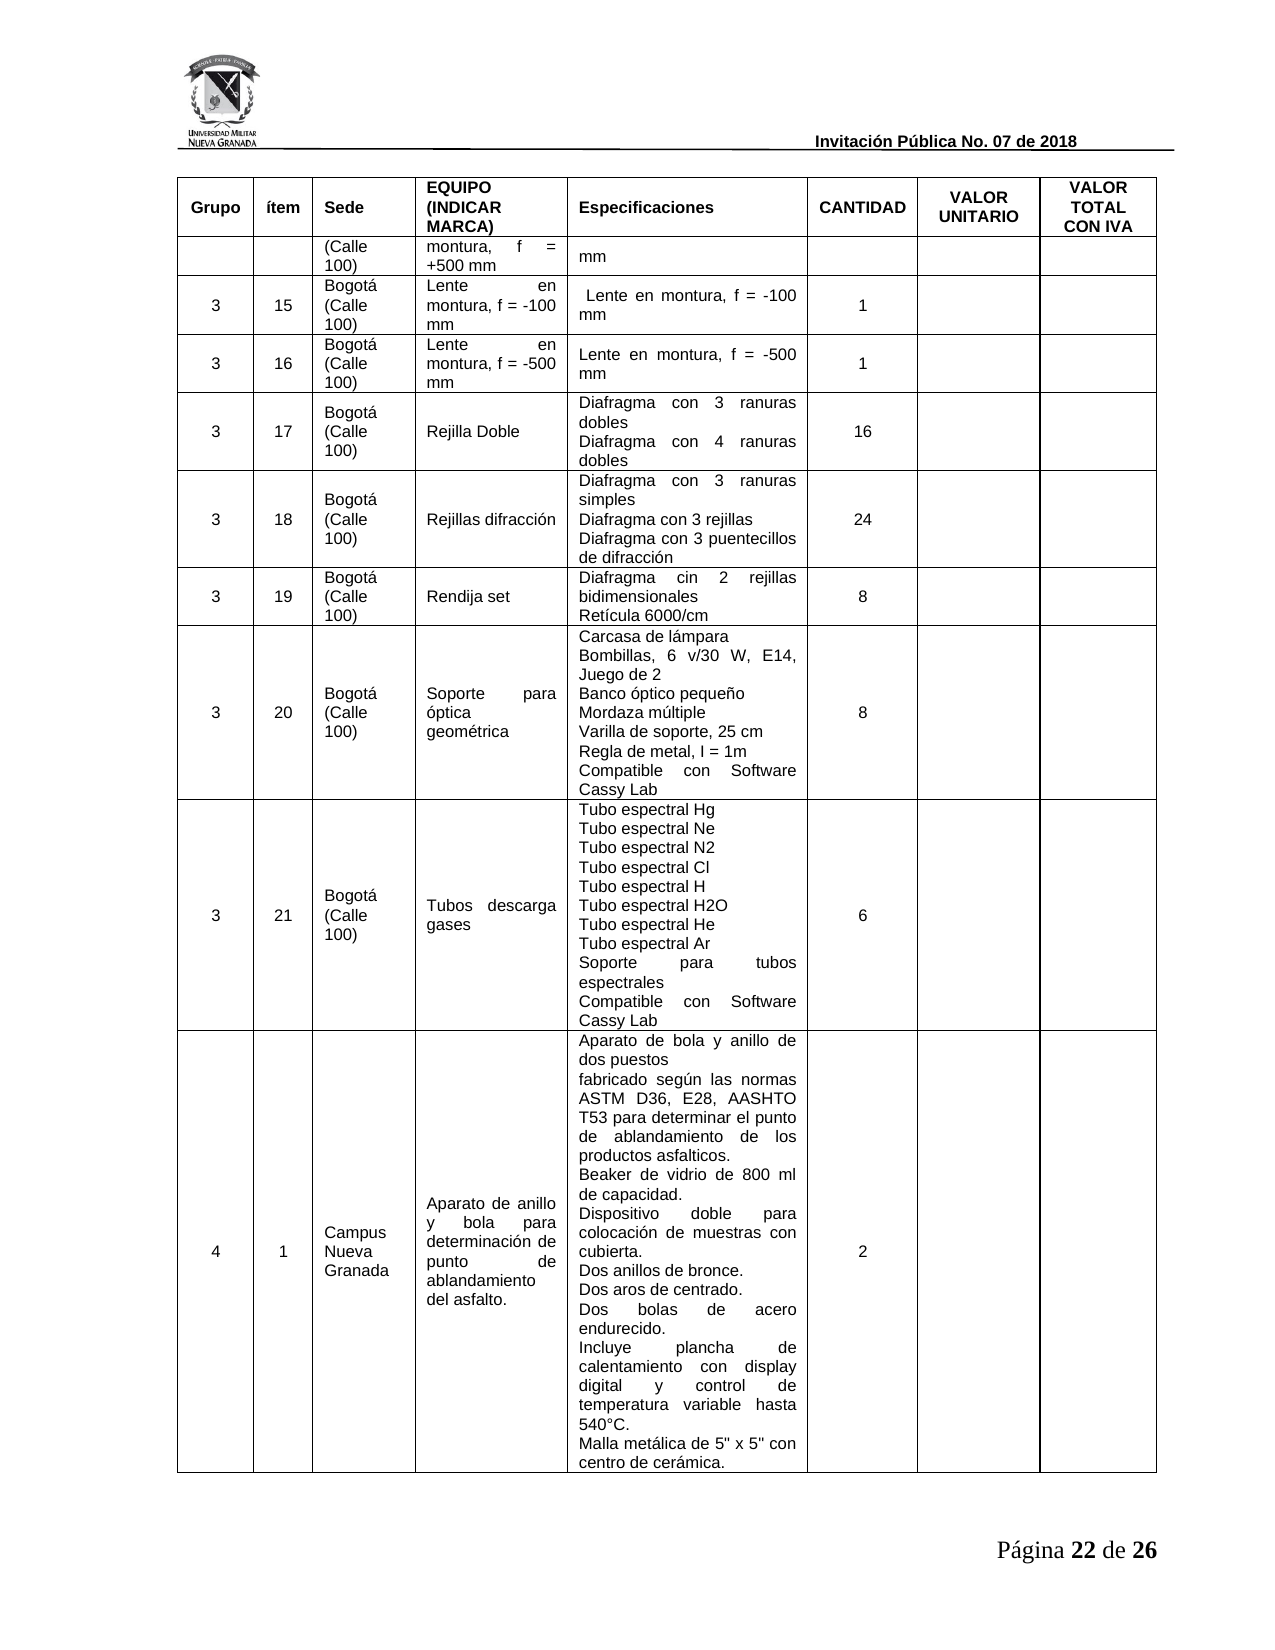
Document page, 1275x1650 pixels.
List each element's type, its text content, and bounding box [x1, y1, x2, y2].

table_cell 14 [254, 237, 312, 275]
table_cell 4 [178, 1031, 253, 1472]
table_cell 3 [178, 335, 253, 392]
table_cell Rendija set [416, 568, 567, 625]
table_cell [918, 335, 1039, 392]
table_cell Bogotá (Calle 100) [313, 335, 415, 392]
table_cell 3 [178, 393, 253, 470]
table_cell Carcasa de lámpara Bombillas, 6 v/30 W, E14, Juego de 2 Banco óptico pequeño Mordaza múltiple Varilla de soporte, 25 cm Regla de metal, I = 1m Compatible con Software Cassy Lab [568, 626, 807, 799]
table_cell Lente en montura, f = -500 mm [416, 335, 567, 392]
table_cell 3 [178, 568, 253, 625]
table_cell 19 [254, 568, 312, 625]
table_cell [918, 393, 1039, 470]
table_cell Rejilla Doble [416, 393, 567, 470]
table_cell Bogotá (Calle 100) [313, 800, 415, 1030]
table_cell 8 [808, 626, 917, 799]
table_cell 15 [254, 276, 312, 334]
table_cell Rejillas difracción [416, 471, 567, 567]
table_cell [918, 626, 1039, 799]
table_cell Soporte para óptica geométrica [416, 626, 567, 799]
table_cell Aparato de bola y anillo de dos puestos fabricado según las normas ASTM D36, E28, AASHTO T53 para determinar el punto de ablandamiento de los productos asfalticos. Beaker de vidrio de 800 ml de capacidad. Dispositivo doble para colocación de muestras con cubierta. Dos anillos de bronce. Dos aros de centrado. Dos bolas de acero endurecido. Incluye plancha de calentamiento con display digital y control de temperatura variable hasta 540°C. Malla metálica de 5" x 5" con centro de cerámica. [568, 1031, 807, 1472]
table_cell 3 [178, 626, 253, 799]
table_header CANTIDAD [808, 178, 917, 236]
table_cell Aparato de anillo y bola para determinación de punto de ablandamiento del asfalto. [416, 1031, 567, 1472]
table_cell 1 [254, 1031, 312, 1472]
table_cell 3 [178, 237, 253, 275]
table_cell Bogotá (Calle 100) [313, 471, 415, 567]
table_cell 1 [808, 335, 917, 392]
table_cell 1 [808, 237, 917, 275]
table_header Especificaciones [568, 178, 807, 236]
table_cell 21 [254, 800, 312, 1030]
table_cell 1 [808, 276, 917, 334]
table_cell [1041, 393, 1156, 470]
table_cell [1041, 471, 1156, 567]
table_cell [1041, 335, 1156, 392]
table_cell Lente en montura, f = +500 mm [568, 237, 807, 275]
table_header VALOR UNITARIO [918, 178, 1039, 236]
table_cell 8 [808, 568, 917, 625]
table_cell [1041, 626, 1156, 799]
table_cell Bogotá (Calle 100) [313, 276, 415, 334]
table_cell 17 [254, 393, 312, 470]
table_header ítem [254, 178, 312, 236]
table_header VALOR TOTAL CON IVA [1041, 178, 1156, 236]
table_cell Diafragma cin 2 rejillas bidimensionales Retícula 6000/cm [568, 568, 807, 625]
table_cell 18 [254, 471, 312, 567]
table_cell 2 [808, 1031, 917, 1472]
table_cell Bogotá (Calle 100) [313, 393, 415, 470]
table_header Grupo [178, 178, 253, 236]
table_cell Bogotá (Calle 100) [313, 568, 415, 625]
table_cell [1041, 1031, 1156, 1472]
table_cell 24 [808, 471, 917, 567]
table_cell Campus Nueva Granada [313, 1031, 415, 1472]
table_cell Lente en montura, f = +500 mm [416, 237, 567, 275]
table_cell Tubos descarga gases [416, 800, 567, 1030]
table_cell [918, 800, 1039, 1030]
table_cell [1041, 237, 1156, 275]
table_cell 16 [254, 335, 312, 392]
table_cell Lente en montura, f = -500 mm [568, 335, 807, 392]
table_header EQUIPO (INDICAR MARCA) [416, 178, 567, 236]
table_cell 3 [178, 276, 253, 334]
table_cell 3 [178, 800, 253, 1030]
table_cell [1041, 800, 1156, 1030]
table_cell Bogotá (Calle 100) [313, 237, 415, 275]
table_cell [918, 276, 1039, 334]
table_cell [918, 237, 1039, 275]
table_cell Tubo espectral Hg Tubo espectral Ne Tubo espectral N2 Tubo espectral Cl Tubo espectral H Tubo espectral H2O Tubo espectral He Tubo espectral Ar Soporte para tubos espectrales Compatible con Software Cassy Lab [568, 800, 807, 1030]
table_cell Bogotá (Calle 100) [313, 626, 415, 799]
table_cell [918, 471, 1039, 567]
table_cell 3 [178, 471, 253, 567]
table_cell [918, 1031, 1039, 1472]
table_cell 16 [808, 393, 917, 470]
table_cell Lente en montura, f = -100 mm [568, 276, 807, 334]
table_cell 6 [808, 800, 917, 1030]
table_header Sede [313, 178, 415, 236]
table_cell Diafragma con 3 ranuras dobles Diafragma con 4 ranuras dobles [568, 393, 807, 470]
table_cell [1041, 276, 1156, 334]
table_cell Lente en montura, f = -100 mm [416, 276, 567, 334]
table_cell Diafragma con 3 ranuras simples Diafragma con 3 rejillas Diafragma con 3 puentecillos de difracción [568, 471, 807, 567]
table_cell [918, 568, 1039, 625]
table_cell [1041, 568, 1156, 625]
table_cell 20 [254, 626, 312, 799]
